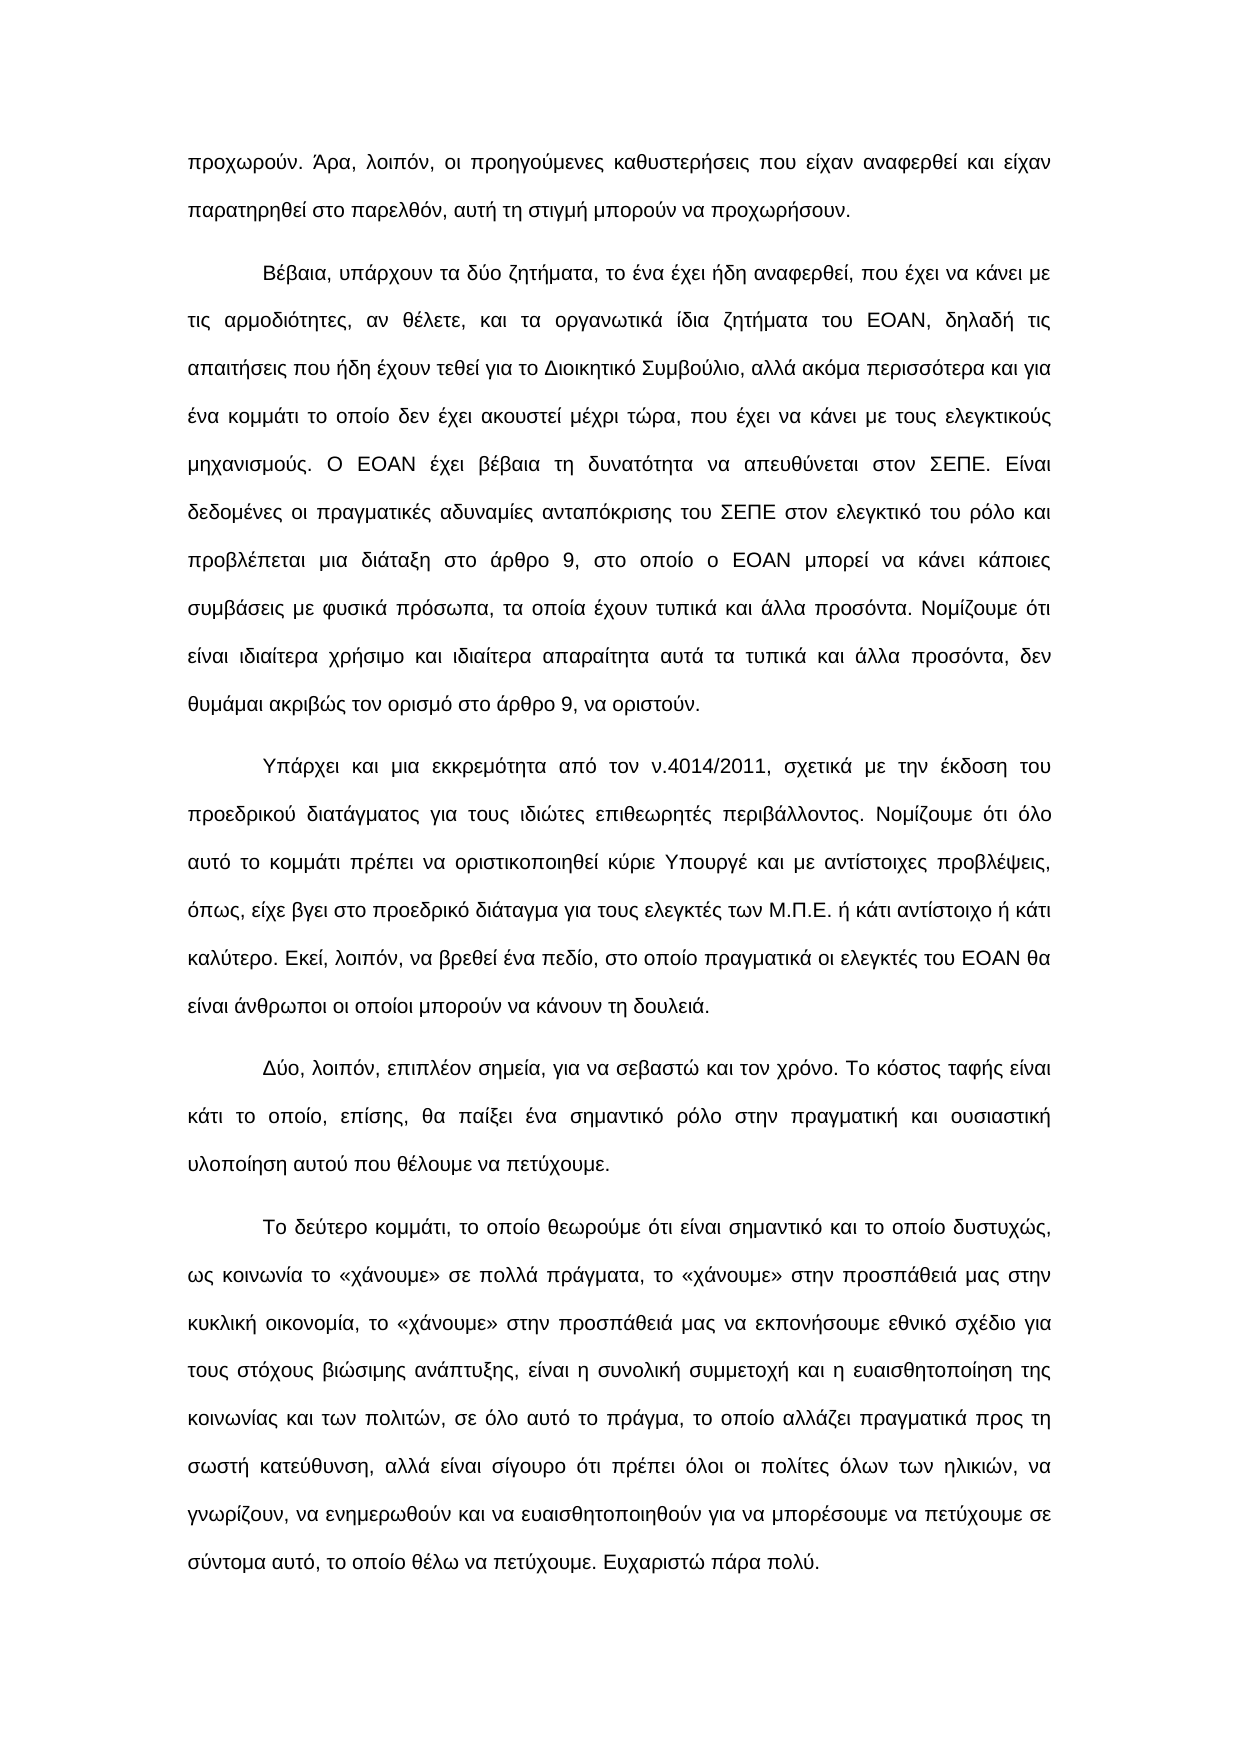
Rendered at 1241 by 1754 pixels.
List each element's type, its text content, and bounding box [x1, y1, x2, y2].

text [187, 150, 1053, 222]
text Υπάρχει και μια εκκρεμότητα από τον ν.4014/2011, σχετικά με την έκδοση του προεδρικού διατάγματος για τους ιδιώτες επιθεωρητές περιβάλλοντος. Νομίζουμε ότι όλο αυτό το κομμάτι πρέπει να οριστικοποιηθεί κύριε Υπουργέ και με αντίστοιχες προβλέψεις, όπως, είχε βγει στο προεδρικό διάταγμα για τους ελεγκτές των Μ.Π.Ε. ή κάτι αντίστοιχο ή κάτι καλύτερο. Εκεί, λοιπόν, να βρεθεί ένα πεδίο, στο οποίο πραγματικά οι ελεγκτές του ΕΟΑΝ θα είναι άνθρωποι οι οποίοι μπορούν να κάνουν τη δουλειά. [187, 754, 1053, 1018]
text Βέβαια, υπάρχουν τα δύο ζητήματα, το ένα έχει ήδη αναφερθεί, που έχει να κάνει με τις αρμοδιότητες, αν θέλετε, και τα οργανωτικά ίδια ζητήματα του ΕΟΑΝ, δηλαδή τις απαιτήσεις που ήδη έχουν τεθεί για το Διοικητικό Συμβούλιο, αλλά ακόμα περισσότερα και για ένα κομμάτι το οποίο δεν έχει ακουστεί μέχρι τώρα, που έχει να κάνει με τους ελεγκτικούς μηχανισμούς. Ο ΕΟΑΝ έχει βέβαια τη δυνατότητα να απευθύνεται στον ΣΕΠΕ. Είναι δεδομένες οι πραγματικές αδυναμίες ανταπόκρισης του ΣΕΠΕ στον ελεγκτικό του ρόλο και προβλέπεται μια διάταξη στο άρθρο 9, στο οποίο ο ΕΟΑΝ μπορεί να κάνει κάποιες συμβάσεις με φυσικά πρόσωπα, τα οποία έχουν τυπικά και άλλα προσόντα. Νομίζουμε ότι είναι ιδιαίτερα χρήσιμο και ιδιαίτερα απαραίτητα αυτά τα τυπικά και άλλα προσόντα, δεν θυμάμαι ακριβώς τον ορισμό στο άρθρο 9, να οριστούν. [187, 260, 1053, 716]
text Δύο, λοιπόν, επιπλέον σημεία, για να σεβαστώ και τον χρόνο. Το κόστος ταφής είναι κάτι το οποίο, επίσης, θα παίξει ένα σημαντικό ρόλο στην πραγματική και ουσιαστική υλοποίηση αυτού που θέλουμε να πετύχουμε. [187, 1056, 1053, 1176]
text Το δεύτερο κομμάτι, το οποίο θεωρούμε ότι είναι σημαντικό και το οποίο δυστυχώς, ως κοινωνία το «χάνουμε» σε πολλά πράγματα, το «χάνουμε» στην προσπάθειά μας στην κυκλική οικονομία, το «χάνουμε» στην προσπάθειά μας να εκπονήσουμε εθνικό σχέδιο για τους στόχους βιώσιμης ανάπτυξης, είναι η συνολική συμμετοχή και η ευαισθητοποίηση της κοινωνίας και των πολιτών, σε όλο αυτό το πράγμα, το οποίο αλλάζει πραγματικά προς τη σωστή κατεύθυνση, αλλά είναι σίγουρο ότι πρέπει όλοι οι πολίτες όλων των ηλικιών, να γνωρίζουν, να ενημερωθούν και να ευαισθητοποιηθούν για να μπορέσουμε να πετύχουμε σε σύντομα αυτό, το οποίο θέλω να πετύχουμε. Ευχαριστώ πάρα πολύ. [187, 1214, 1053, 1574]
